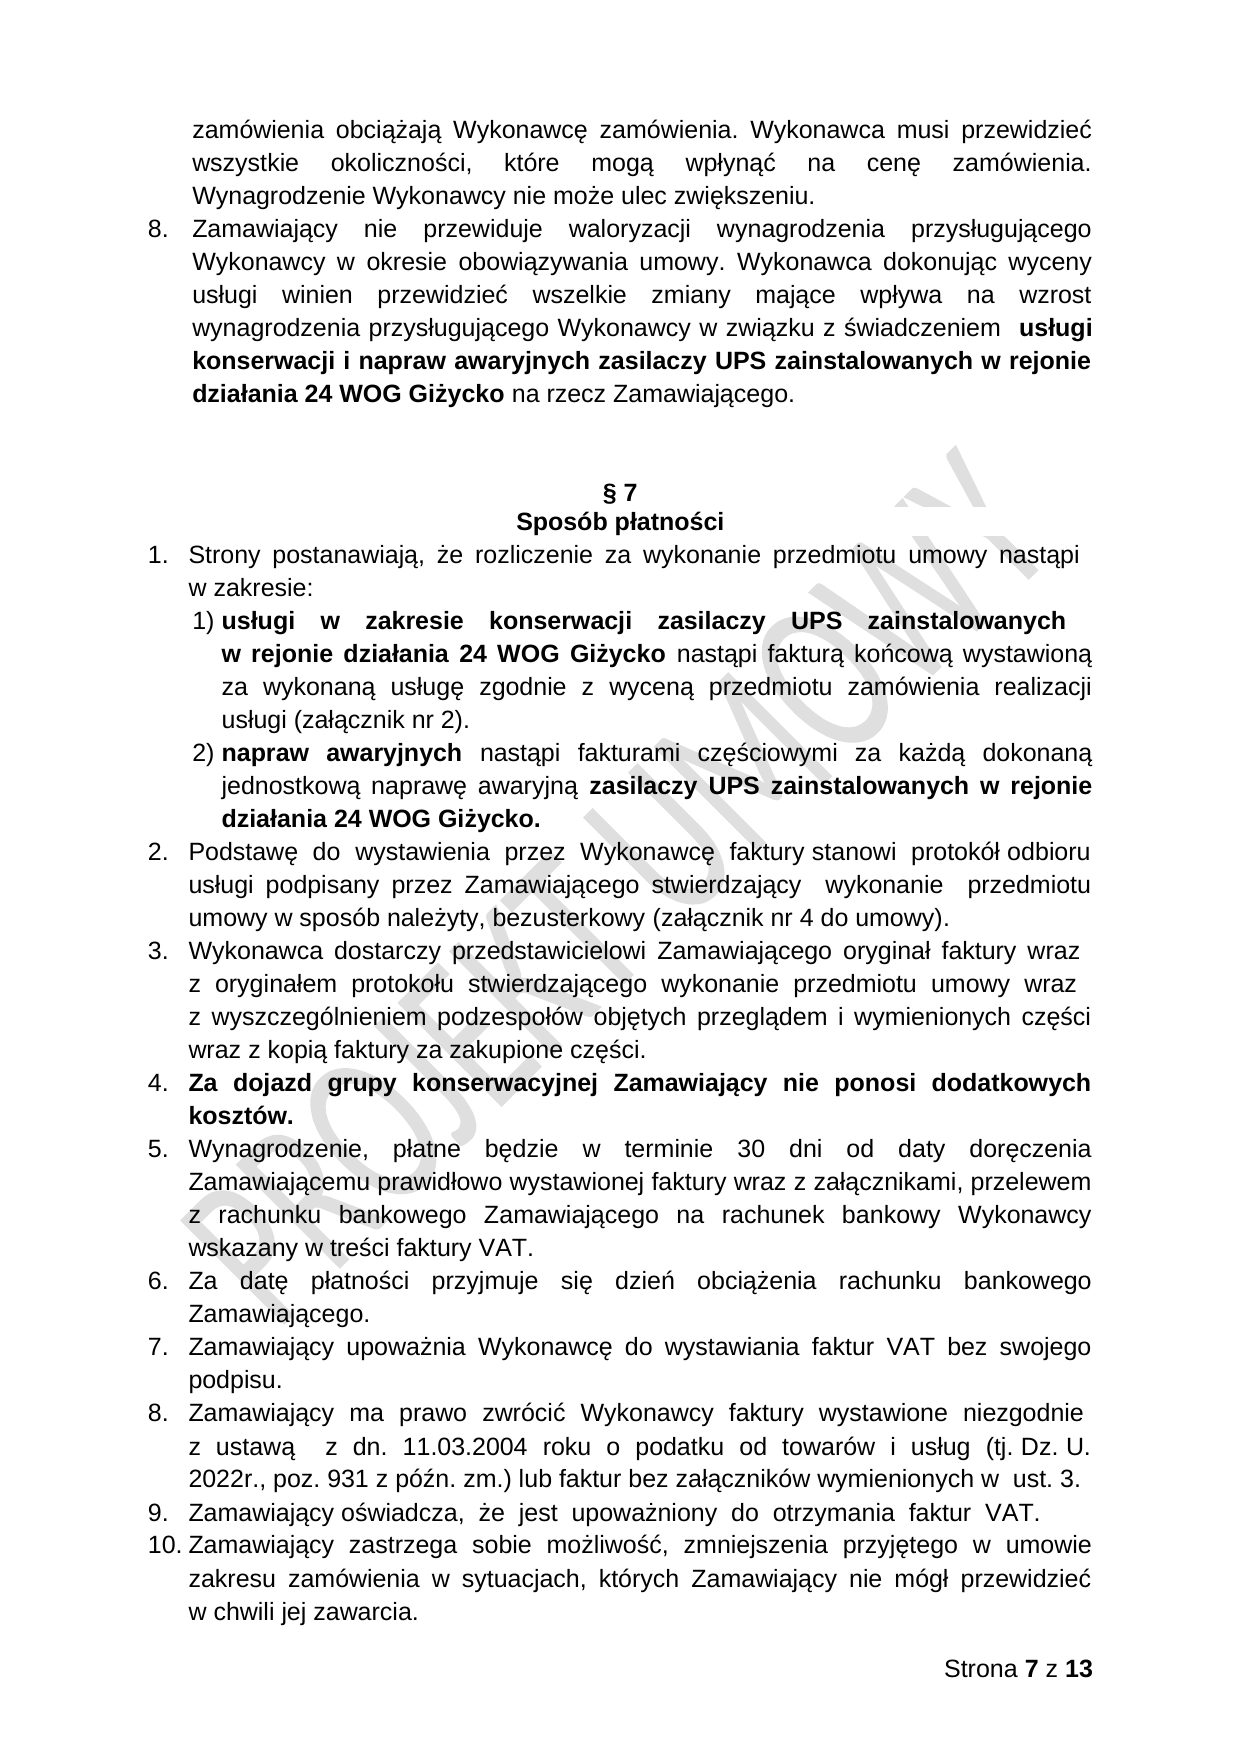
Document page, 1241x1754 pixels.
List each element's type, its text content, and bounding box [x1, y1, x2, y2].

list Zamawiający zastrzega sobie możliwość, zmniejszenia przyjętego w umowie zakresu zamówienia w sytuacjach, których Zamawiający nie mógł przewidzieć w chwili jej zawarcia. [148, 1531, 1093, 1625]
list Wynagrodzenie, płatne będzie w terminie 30 dni od daty doręczenia Zamawiającemu prawidłowo wystawionej faktury wraz z załącznikami, przelewem z rachunku bankowego Zamawiającego na rachunek bankowy Wykonawcy wskazany w treści faktury VAT. [148, 1134, 1093, 1262]
list Wykonawca dostarczy przedstawicielowi Zamawiającego oryginał faktury wraz z oryginałem protokołu stwierdzającego wykonanie przedmiotu umowy wraz z wyszczególnieniem podzespołów objętych przeglądem i wymienionych części wraz z kopią faktury za zakupione części. [148, 936, 1093, 1064]
list Za datę płatności przyjmuje się dzień obciążenia rachunku bankowego Zamawiającego. [148, 1266, 1093, 1328]
list Zamawiający ma prawo zwrócić Wykonawcy faktury wystawione niezgodnie z ustawą z dn. 11.03.2004 roku o podatku od towarów i usług (tj. Dz. U. 2022r., poz. 931 z późn. zm.) lub faktur bez załączników wymienionych w ust. 3. [148, 1398, 1093, 1493]
list usługi w zakresie konserwacji zasilaczy UPS zainstalowanych w rejonie działania 24 WOG Giżycko nastąpi fakturą końcową wystawioną za wykonaną usługę zgodnie z wyceną przedmiotu zamówienia realizacji usługi (załącznik nr 2). [192, 606, 1093, 734]
text § 7 [148, 478, 1093, 507]
list Zamawiający upoważnia Wykonawcę do wystawiania faktur VAT bez swojego podpisu. [148, 1332, 1093, 1394]
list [148, 115, 1093, 210]
text Sposób płatności [148, 507, 1093, 536]
list Strony postanawiają, że rozliczenie za wykonanie przedmiotu umowy nastąpi w zakresie: [148, 540, 1093, 602]
list Zamawiający nie przewiduje waloryzacji wynagrodzenia przysługującego Wykonawcy w okresie obowiązywania umowy. Wykonawca dokonując wyceny usługi winien przewidzieć wszelkie zmiany mające wpływa na wzrost wynagrodzenia przysługującego Wykonawcy w związku z świadczeniem usługi konserwacji i napraw awaryjnych zasilaczy UPS zainstalowanych w rejonie działania 24 WOG Giżycko na rzecz Zamawiającego. [148, 214, 1093, 408]
list Zamawiający oświadcza, że jest upoważniony do otrzymania faktur VAT. [148, 1497, 1093, 1526]
list Za dojazd grupy konserwacyjnej Zamawiający nie ponosi dodatkowych kosztów. [148, 1068, 1093, 1130]
list napraw awaryjnych nastąpi fakturami częściowymi za każdą dokonaną jednostkową naprawę awaryjną zasilaczy UPS zainstalowanych w rejonie działania 24 WOG Giżycko. [192, 738, 1093, 833]
list Podstawę do wystawienia przez Wykonawcę faktury stanowi protokół odbioru usługi podpisany przez Zamawiającego stwierdzający wykonanie przedmiotu umowy w sposób należyty, bezusterkowy (załącznik nr 4 do umowy). [148, 837, 1093, 932]
